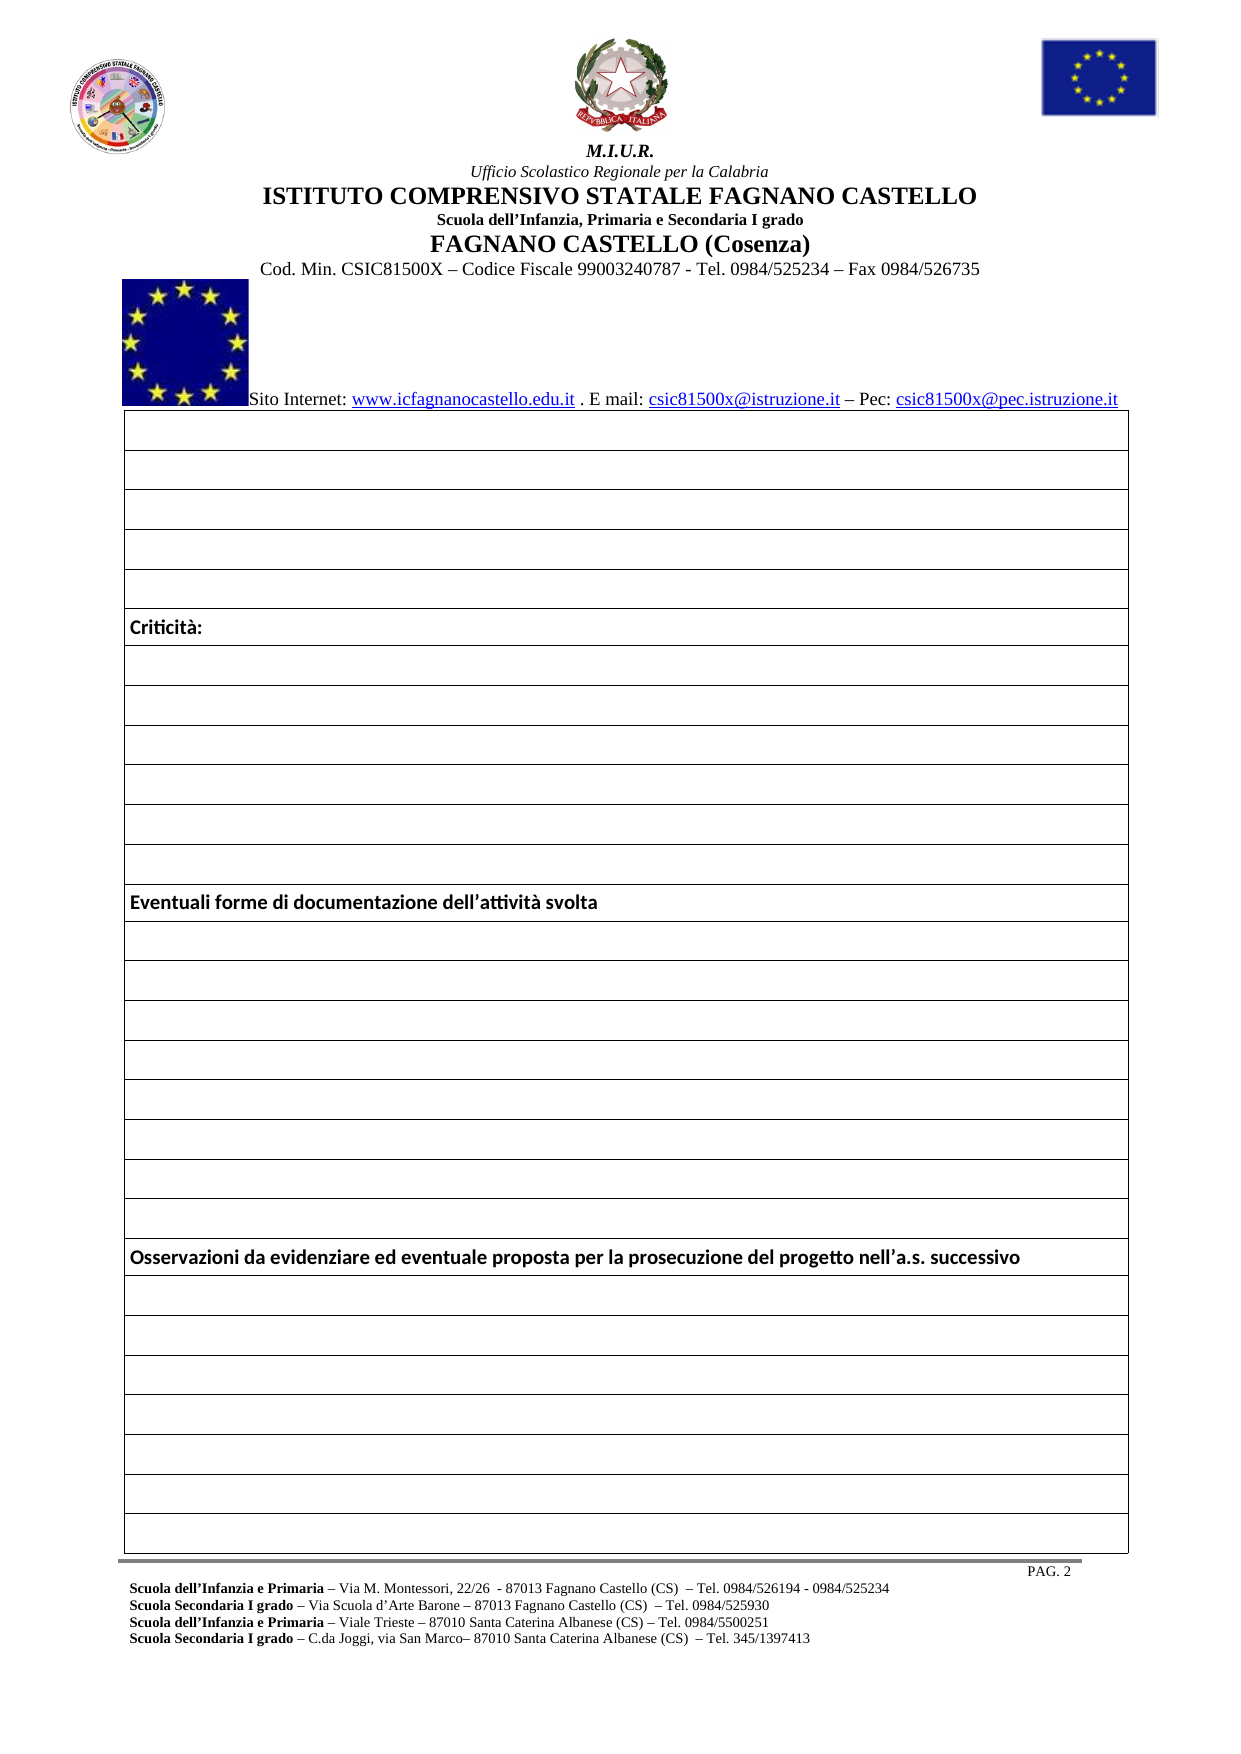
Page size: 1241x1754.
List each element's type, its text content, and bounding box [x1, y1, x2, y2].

table_cell [125, 570, 1128, 608]
table_cell Criticità: [125, 609, 1128, 645]
table_cell [125, 805, 1128, 844]
picture [122, 279, 249, 406]
table_cell [125, 451, 1128, 489]
table_cell [125, 845, 1128, 883]
table_cell [125, 490, 1128, 529]
table_cell [125, 1316, 1128, 1354]
table_cell [125, 726, 1128, 764]
table_cell [125, 961, 1128, 1000]
table_cell [125, 1514, 1128, 1553]
table_cell [125, 1120, 1128, 1159]
table_cell [125, 1475, 1128, 1513]
picture [572, 34, 674, 136]
table_cell [125, 1041, 1128, 1079]
table_cell [125, 411, 1128, 449]
table_cell [125, 1395, 1128, 1434]
table_cell [125, 646, 1128, 685]
table_cell [125, 765, 1128, 804]
table_cell [125, 1160, 1128, 1198]
table_cell [125, 1435, 1128, 1473]
picture [1040, 37, 1160, 118]
table_cell [125, 1001, 1128, 1039]
picture [68, 57, 166, 155]
table_cell [125, 1080, 1128, 1119]
table_cell [125, 1356, 1128, 1394]
table_cell [125, 1199, 1128, 1238]
table_cell [125, 922, 1128, 960]
table_cell Eventuali forme di documentazione dell’attività svolta [125, 885, 1128, 921]
table_cell [125, 530, 1128, 568]
table_cell [125, 686, 1128, 725]
table_cell [125, 1276, 1128, 1315]
table_cell Osservazioni da evidenziare ed eventuale proposta per la prosecuzione del progetto nell’a.s. successivo [125, 1239, 1128, 1275]
